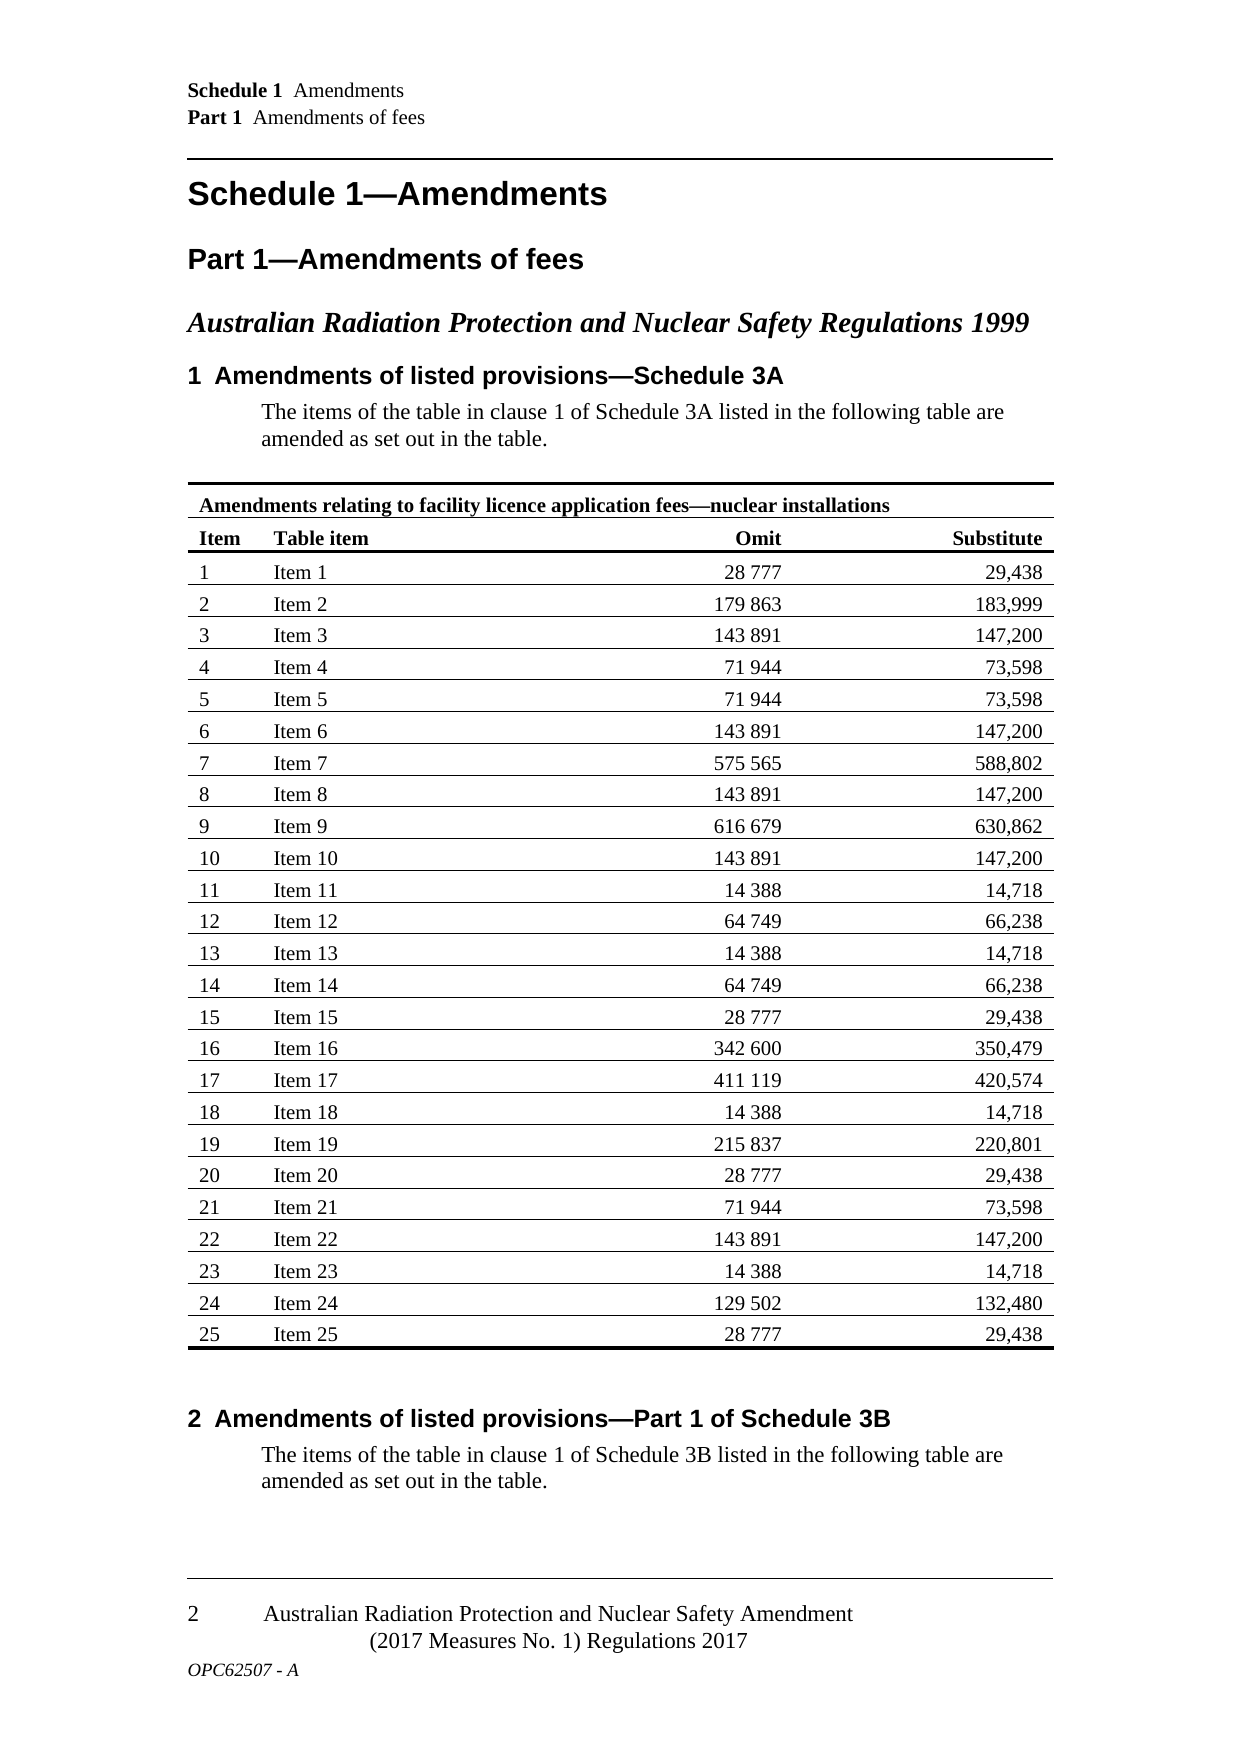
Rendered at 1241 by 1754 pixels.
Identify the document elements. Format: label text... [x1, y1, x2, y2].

table_cell 7 [188, 744, 262, 774]
table_cell 129 502 [527, 1284, 792, 1314]
table_cell 71 944 [527, 1189, 792, 1219]
table_cell 143 891 [527, 712, 792, 743]
table_cell 147,200 [793, 776, 1054, 806]
table_cell 420,574 [793, 1061, 1054, 1092]
table_cell Item 15 [262, 998, 527, 1029]
table_cell 4 [188, 649, 262, 679]
table_cell Item 18 [262, 1093, 527, 1124]
table_cell 588,802 [793, 744, 1054, 774]
table_cell 147,200 [793, 712, 1054, 743]
table_cell 143 891 [527, 617, 792, 647]
table_cell 179 863 [527, 585, 792, 616]
table_cell 17 [188, 1061, 262, 1092]
table_cell 66,238 [793, 903, 1054, 933]
table_cell 143 891 [527, 776, 792, 806]
table_cell Item 22 [262, 1220, 527, 1251]
table_cell Item 10 [262, 839, 527, 870]
table_cell Item 7 [262, 744, 527, 774]
table_cell Table item [262, 518, 527, 549]
text 1 Amendments of listed provisions—Schedule 3A [187, 361, 1053, 390]
table_cell 14,718 [793, 871, 1054, 902]
text Schedule 1—Amendments [187, 174, 1053, 213]
table_cell 342 600 [527, 1030, 792, 1060]
table_cell 14,718 [793, 1252, 1054, 1283]
table_cell Omit [527, 518, 792, 549]
table_cell Item 6 [262, 712, 527, 743]
table_cell 73,598 [793, 649, 1054, 679]
table_cell 15 [188, 998, 262, 1029]
table_cell 21 [188, 1189, 262, 1219]
table_cell Item 14 [262, 966, 527, 997]
text 2 Amendments of listed provisions—Part 1 of Schedule 3B [187, 1404, 1053, 1432]
table_cell 12 [188, 903, 262, 933]
table_cell 575 565 [527, 744, 792, 774]
table_cell 18 [188, 1093, 262, 1124]
table_cell Item 24 [262, 1284, 527, 1314]
table_cell 9 [188, 807, 262, 838]
table_cell 29,438 [793, 998, 1054, 1029]
table_cell 14 388 [527, 1093, 792, 1124]
table_cell 29,438 [793, 1316, 1054, 1346]
table_cell Item 16 [262, 1030, 527, 1060]
table_cell 66,238 [793, 966, 1054, 997]
table_cell 14,718 [793, 934, 1054, 965]
table_cell 73,598 [793, 680, 1054, 711]
table_cell 10 [188, 839, 262, 870]
table_cell 64 749 [527, 903, 792, 933]
table_cell 215 837 [527, 1125, 792, 1156]
table_cell 64 749 [527, 966, 792, 997]
table_cell 20 [188, 1157, 262, 1187]
table_header Amendments relating to facility licence application fees—nuclear installations [188, 485, 1054, 517]
table_cell 6 [188, 712, 262, 743]
table_cell 28 777 [527, 998, 792, 1029]
table_cell 5 [188, 680, 262, 711]
table_cell 24 [188, 1284, 262, 1314]
table_cell 23 [188, 1252, 262, 1283]
text Part 1—Amendments of fees [187, 242, 1053, 276]
table_cell 25 [188, 1316, 262, 1346]
table_cell Item 2 [262, 585, 527, 616]
table_cell 2 [188, 585, 262, 616]
table_cell Item 23 [262, 1252, 527, 1283]
table_cell 1 [188, 553, 262, 584]
table_cell 147,200 [793, 839, 1054, 870]
table_cell 143 891 [527, 1220, 792, 1251]
table_cell 14 388 [527, 1252, 792, 1283]
table_cell 22 [188, 1220, 262, 1251]
table_cell 28 777 [527, 553, 792, 584]
text The items of the table in clause 1 of Schedule 3A listed in the following table are amended as set out in the table. [261, 398, 1053, 451]
table_cell 14,718 [793, 1093, 1054, 1124]
table_cell Item [188, 518, 262, 549]
table_cell 28 777 [527, 1316, 792, 1346]
table_cell Item 12 [262, 903, 527, 933]
table_cell 630,862 [793, 807, 1054, 838]
table_cell 29,438 [793, 553, 1054, 584]
table_cell 132,480 [793, 1284, 1054, 1314]
table_cell Item 21 [262, 1189, 527, 1219]
table_cell Item 13 [262, 934, 527, 965]
table_cell Item 25 [262, 1316, 527, 1346]
table_cell 71 944 [527, 649, 792, 679]
table_cell Item 9 [262, 807, 527, 838]
table_cell 71 944 [527, 680, 792, 711]
table_cell 29,438 [793, 1157, 1054, 1187]
table_cell 147,200 [793, 617, 1054, 647]
table_cell 13 [188, 934, 262, 965]
table_cell 14 [188, 966, 262, 997]
table_cell 16 [188, 1030, 262, 1060]
table_cell 19 [188, 1125, 262, 1156]
text The items of the table in clause 1 of Schedule 3B listed in the following table are amended as set out in the table. [261, 1441, 1053, 1493]
table_cell Item 3 [262, 617, 527, 647]
table_cell Item 19 [262, 1125, 527, 1156]
table_cell 14 388 [527, 871, 792, 902]
table_cell Item 1 [262, 553, 527, 584]
table_cell Item 11 [262, 871, 527, 902]
table_cell 11 [188, 871, 262, 902]
table_cell 14 388 [527, 934, 792, 965]
table_cell 3 [188, 617, 262, 647]
table_cell Item 4 [262, 649, 527, 679]
table_cell 147,200 [793, 1220, 1054, 1251]
table_cell 350,479 [793, 1030, 1054, 1060]
table_cell 73,598 [793, 1189, 1054, 1219]
table_cell 183,999 [793, 585, 1054, 616]
table_cell Item 17 [262, 1061, 527, 1092]
table_cell 28 777 [527, 1157, 792, 1187]
table_cell 8 [188, 776, 262, 806]
table_cell Item 5 [262, 680, 527, 711]
table_cell 411 119 [527, 1061, 792, 1092]
table_cell 143 891 [527, 839, 792, 870]
table_cell Item 8 [262, 776, 527, 806]
table_cell 220,801 [793, 1125, 1054, 1156]
table_cell Substitute [793, 518, 1054, 549]
text Australian Radiation Protection and Nuclear Safety Regulations 1999 [187, 305, 1053, 338]
table_cell Item 20 [262, 1157, 527, 1187]
table_cell 616 679 [527, 807, 792, 838]
